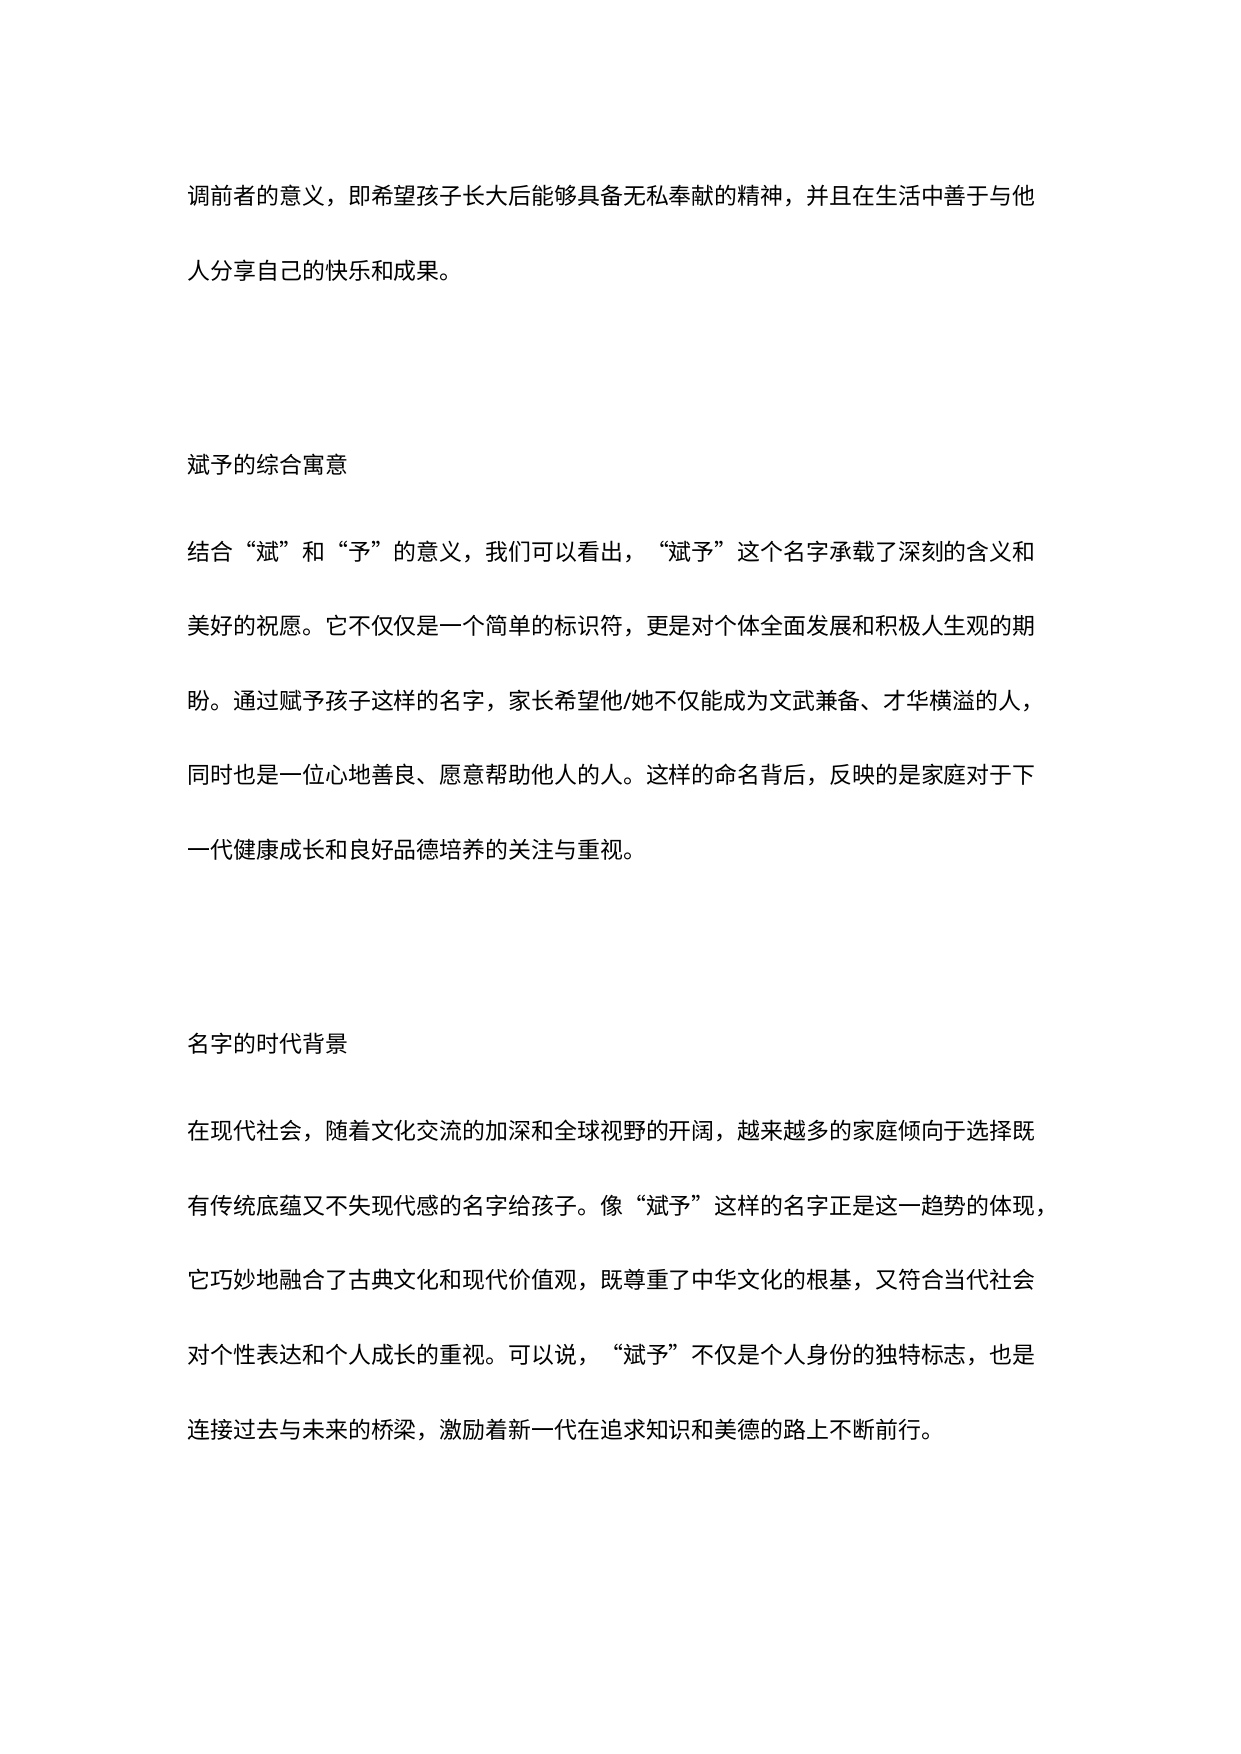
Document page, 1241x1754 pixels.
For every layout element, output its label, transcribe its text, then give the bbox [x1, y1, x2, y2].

text 结合“斌”和“予”的意义，我们可以看出，“斌予”这个名字承载了深刻的含义和美好的祝愿。它不仅仅是一个简单的标识符，更是对个体全面发展和积极人生观的期盼。通过赋予孩子这样的名字，家长希望他/她不仅能成为文武兼备、才华横溢的人，同时也是一位心地善良、愿意帮助他人的人。这样的命名背后，反映的是家庭对于下一代健康成长和良好品德培养的关注与重视。 [187, 517, 1053, 881]
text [187, 162, 1053, 302]
text 斌予的综合寓意 [187, 431, 1053, 496]
text 在现代社会，随着文化交流的加深和全球视野的开阔，越来越多的家庭倾向于选择既有传统底蕴又不失现代感的名字给孩子。像“斌予”这样的名字正是这一趋势的体现，它巧妙地融合了古典文化和现代价值观，既尊重了中华文化的根基，又符合当代社会对个性表达和个人成长的重视。可以说，“斌予”不仅是个人身份的独特标志，也是连接过去与未来的桥梁，激励着新一代在追求知识和美德的路上不断前行。 [187, 1097, 1053, 1461]
text 名字的时代背景 [187, 1011, 1053, 1076]
